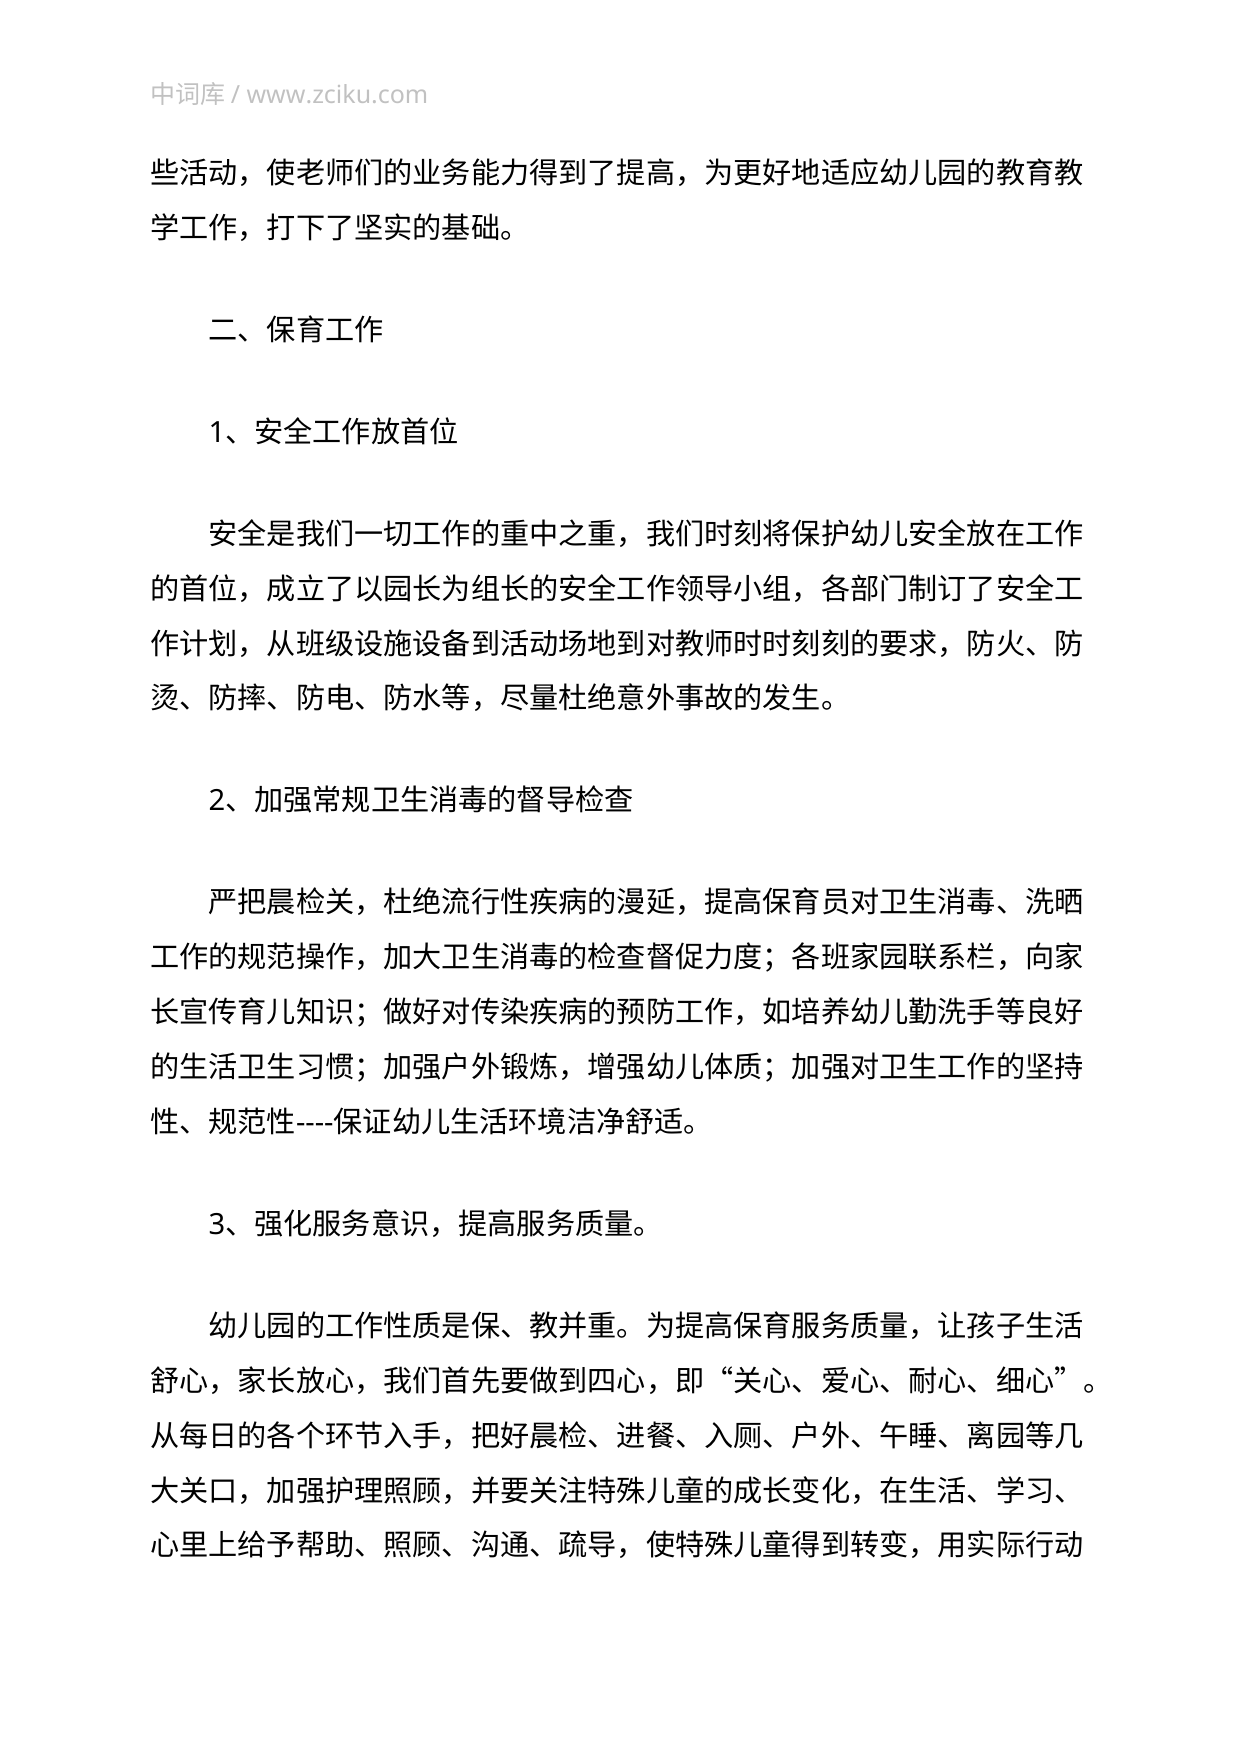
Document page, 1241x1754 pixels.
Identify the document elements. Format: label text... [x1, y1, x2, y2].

text 1、安全工作放首位 [150, 408, 1090, 451]
text 严把晨检关，杜绝流行性疾病的漫延，提高保育员对卫生消毒、洗晒工作的规范操作，加大卫生消毒的检查督促力度；各班家园联系栏，向家长宣传育儿知识；做好对传染疾病的预防工作，如培养幼儿勤洗手等良好的生活卫生习惯；加强户外锻炼，增强幼儿体质；加强对卫生工作的坚持性、规范性----保证幼儿生活环境洁净舒适。 [150, 879, 1090, 1141]
text 2、加强常规卫生消毒的督导检查 [150, 777, 1090, 819]
text 二、保育工作 [150, 307, 1090, 349]
text 3、强化服务意识，提高服务质量。 [150, 1200, 1090, 1243]
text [150, 150, 1090, 247]
text 安全是我们一切工作的重中之重，我们时刻将保护幼儿安全放在工作的首位，成立了以园长为组长的安全工作领导小组，各部门制订了安全工作计划，从班级设施设备到活动场地到对教师时时刻刻的要求，防火、防烫、防摔、防电、防水等，尽量杜绝意外事故的发生。 [150, 510, 1090, 717]
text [150, 1302, 1090, 1564]
